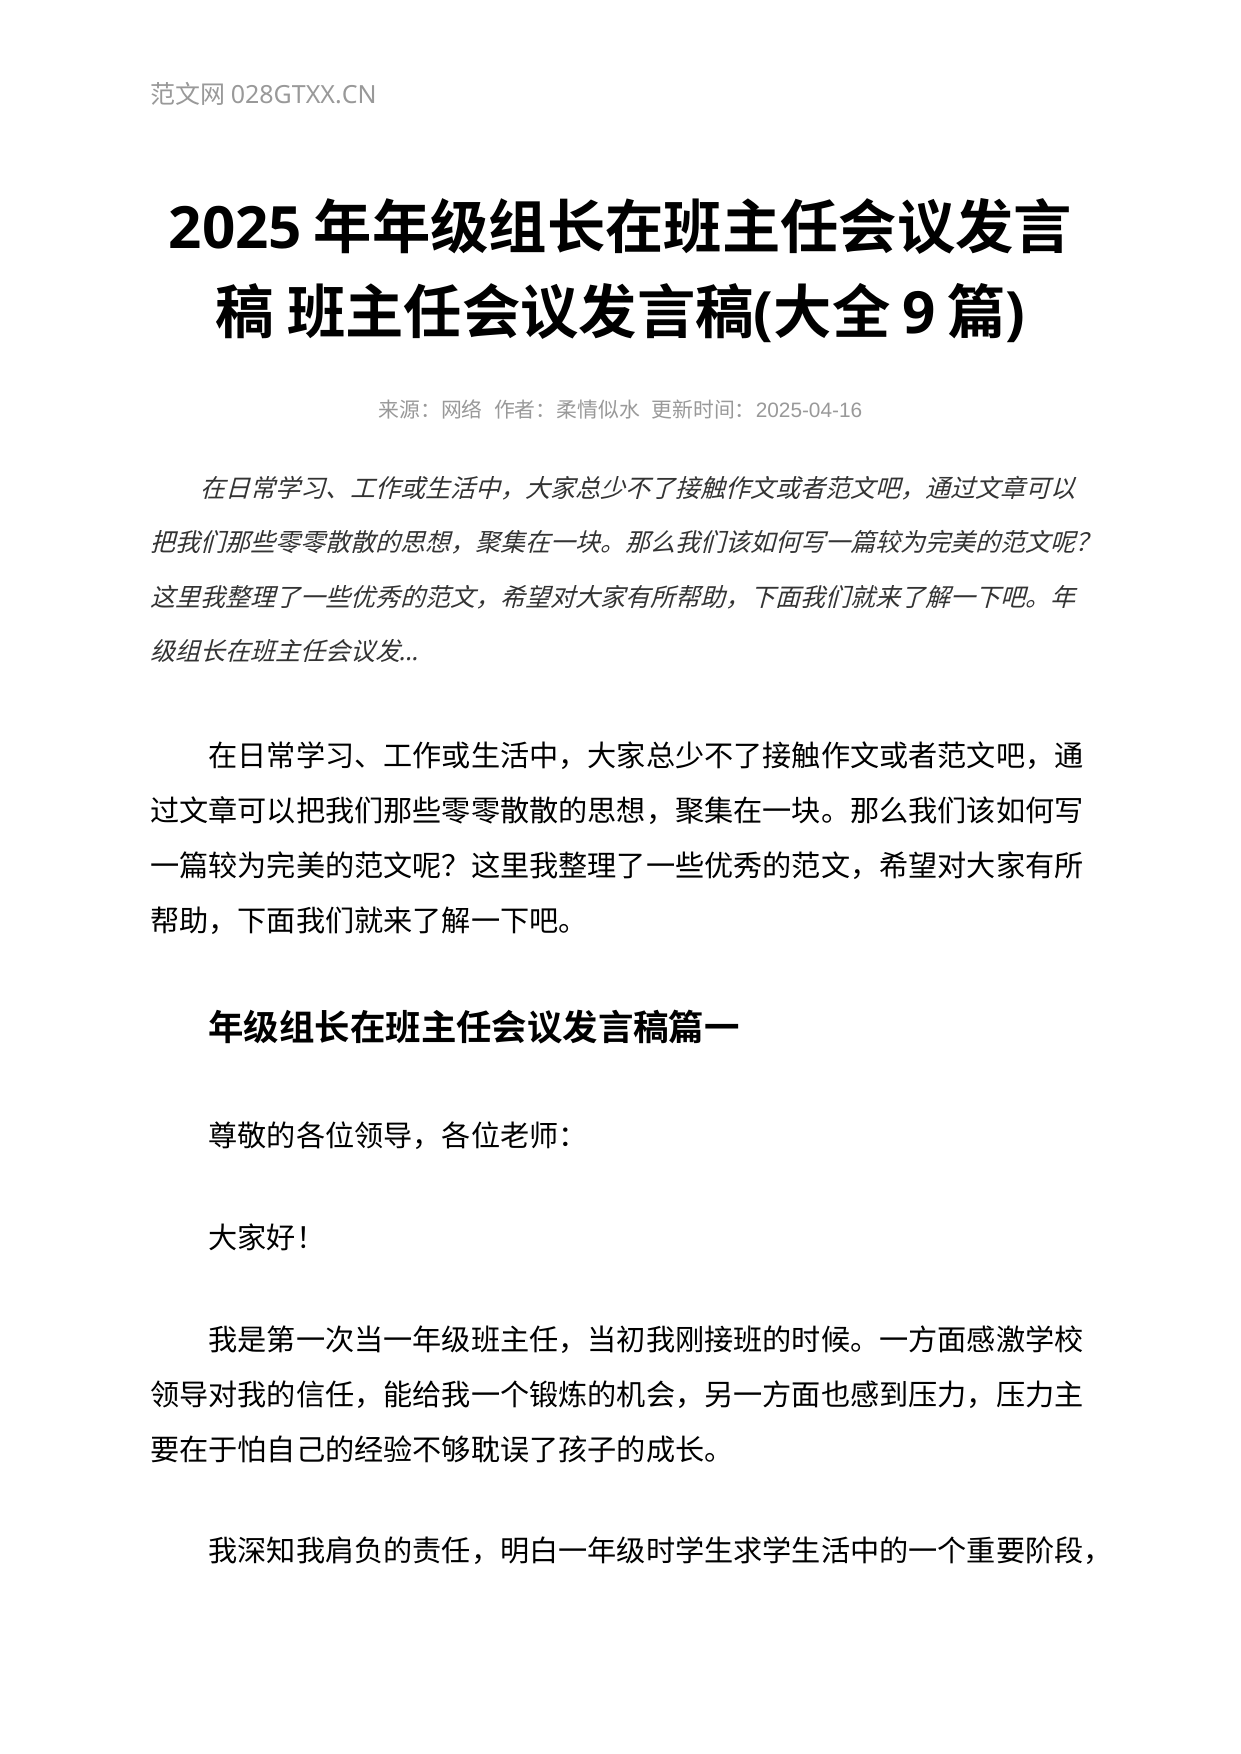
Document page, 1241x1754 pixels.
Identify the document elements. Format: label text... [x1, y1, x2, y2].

text 我是第一次当一年级班主任，当初我刚接班的时候。一方面感激学校领导对我的信任，能给我一个锻炼的机会，另一方面也感到压力，压力主要在于怕自己的经验不够耽误了孩子的成长。 [150, 1316, 1090, 1468]
text 年级组长在班主任会议发言稿篇一 [150, 999, 1090, 1051]
subtitle 2025年年级组长在班主任会议发言稿 班主任会议发言稿(大全9篇) [150, 181, 1090, 351]
text 在日常学习、工作或生活中，大家总少不了接触作文或者范文吧，通过文章可以把我们那些零零散散的思想，聚集在一块。那么我们该如何写一篇较为完美的范文呢？这里我整理了一些优秀的范文，希望对大家有所帮助，下面我们就来了解一下吧。年级组长在班主任会议发... [150, 468, 1090, 668]
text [150, 1528, 1090, 1570]
text 来源：网络 作者：柔情似水 更新时间：2025-04-16 [150, 398, 1090, 422]
text 在日常学习、工作或生活中，大家总少不了接触作文或者范文吧，通过文章可以把我们那些零零散散的思想，聚集在一块。那么我们该如何写一篇较为完美的范文呢？这里我整理了一些优秀的范文，希望对大家有所帮助，下面我们就来了解一下吧。 [150, 733, 1090, 940]
text 尊敬的各位领导，各位老师： [150, 1113, 1090, 1155]
text 大家好！ [150, 1214, 1090, 1257]
